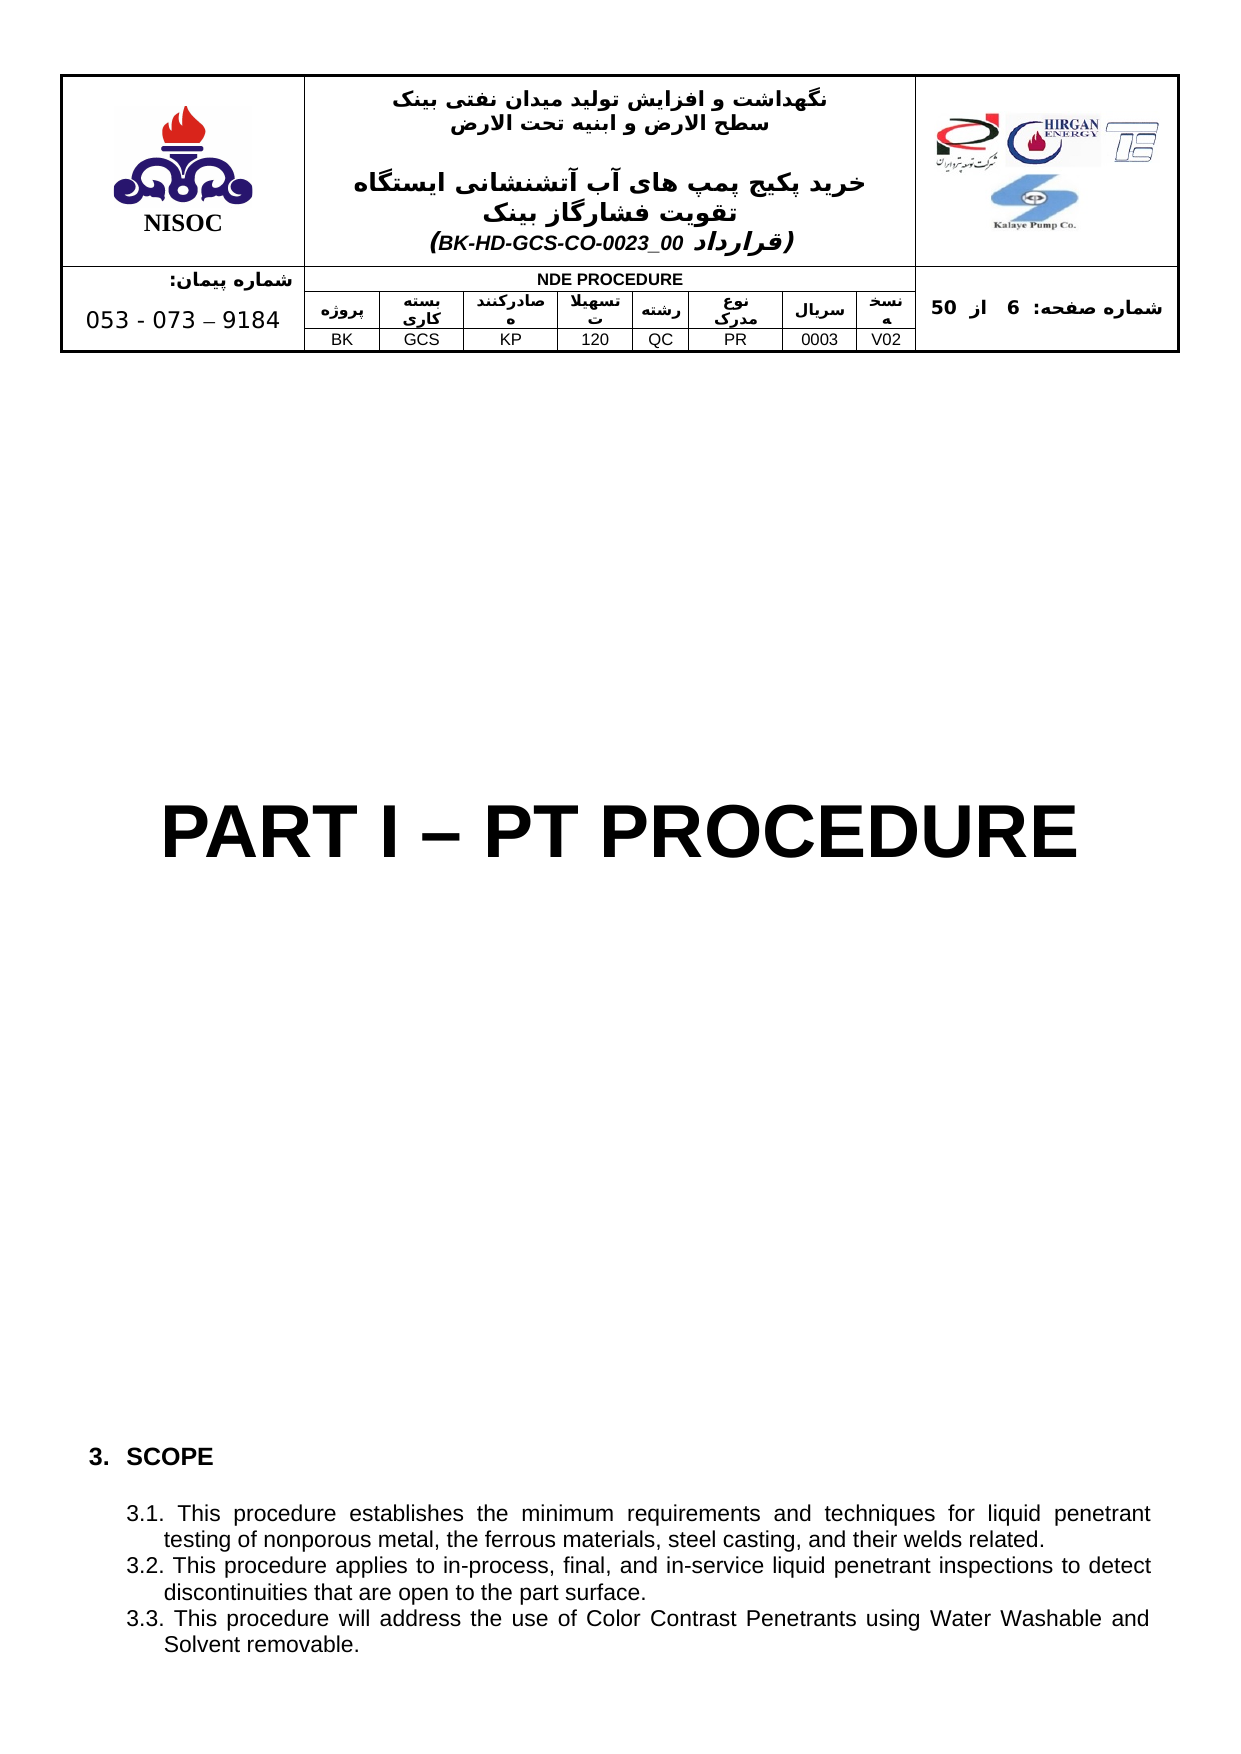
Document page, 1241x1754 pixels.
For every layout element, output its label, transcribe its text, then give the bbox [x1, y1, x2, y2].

picture [934, 111, 1160, 232]
list 3.2. This procedure applies to in-process, final, and in-service liquid penetrant inspections to detect discontinuities that are open to the part surface. [126, 1552, 1152, 1605]
list 3.3. This procedure will address the use of Color Contrast Penetrants using Water Washable and Solvent removable. [126, 1605, 1152, 1658]
list PART I – PT PROCEDURE [89, 787, 1152, 873]
subtitle Scope [89, 1441, 1152, 1470]
picture [113, 106, 253, 208]
list 3.1. This procedure establishes the minimum requirements and techniques for liquid penetrant testing of nonporous metal, the ferrous materials, steel casting, and their welds related. [126, 1499, 1152, 1552]
